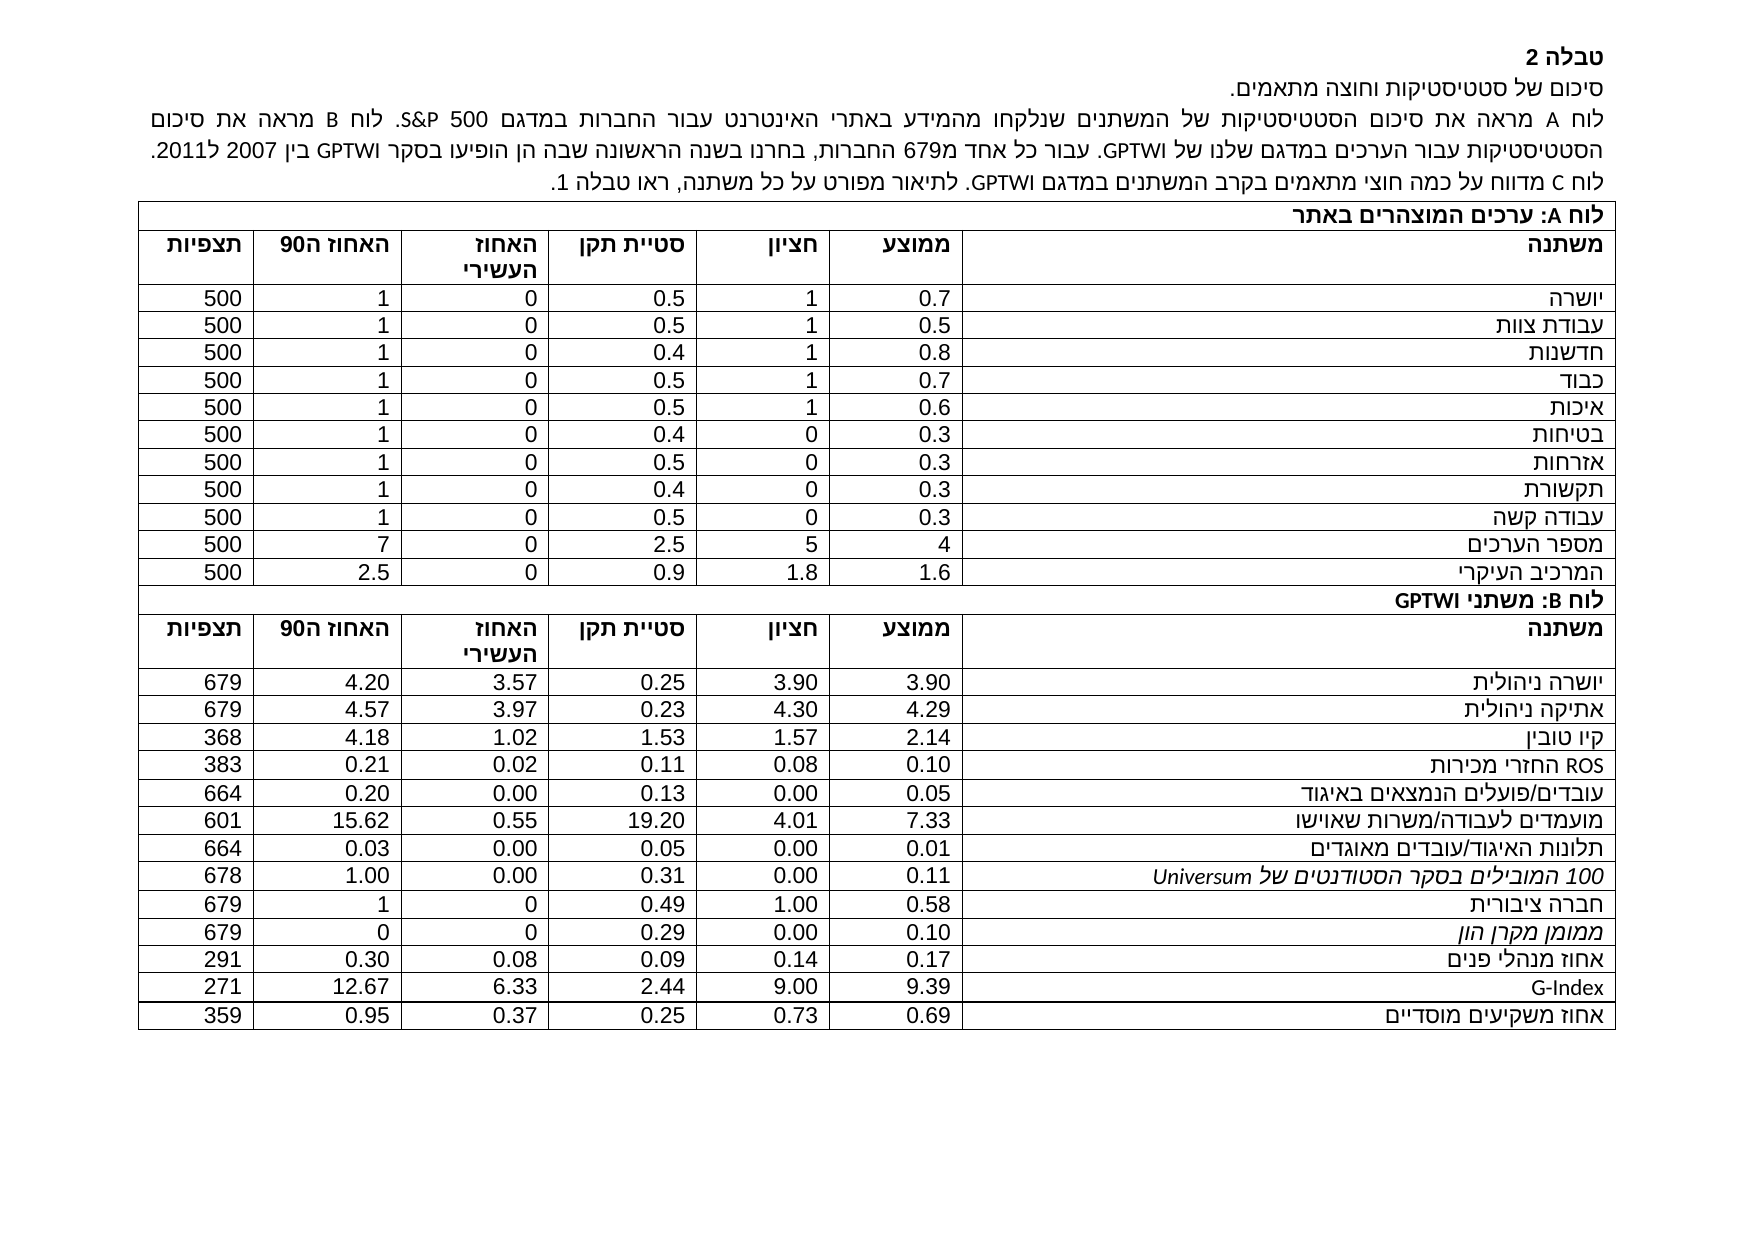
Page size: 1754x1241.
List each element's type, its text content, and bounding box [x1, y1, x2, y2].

table_cell 0 [402, 421, 548, 448]
table_cell 3.90 [697, 669, 829, 695]
table_cell 0.00 [697, 835, 829, 861]
table_cell 0.05 [549, 835, 696, 861]
table_cell כבוד [963, 367, 1615, 393]
table_cell חברה ציבורית [963, 891, 1615, 917]
table_cell 368 [139, 724, 253, 750]
table_cell 0.4 [549, 476, 696, 503]
table_cell 0 [402, 367, 548, 393]
table_cell אתיקה ניהולית [963, 696, 1615, 722]
table_cell 2.5 [254, 559, 401, 585]
table_cell 1.00 [697, 891, 829, 917]
table_cell 0.03 [254, 835, 401, 861]
table_cell 1 [697, 367, 829, 393]
table_cell 0.00 [697, 780, 829, 806]
table_cell 0.4 [549, 339, 696, 366]
table_cell 0.11 [830, 862, 962, 890]
table_cell 0.23 [549, 696, 696, 722]
table_cell האחוז ה90 [254, 231, 401, 283]
table_cell 679 [139, 891, 253, 917]
table_cell 0.55 [402, 807, 548, 834]
table_cell 0.25 [549, 1003, 696, 1029]
table_cell 4.29 [830, 696, 962, 722]
table_cell 1 [254, 449, 401, 475]
table_cell 0 [402, 891, 548, 917]
table_cell 0 [402, 449, 548, 475]
table_cell 0 [697, 476, 829, 503]
table_cell תלונות האיגוד/עובדים מאוגדים [963, 835, 1615, 861]
table_header לוח A: ערכים המוצהרים באתר [139, 202, 1615, 230]
table_cell 0.5 [549, 449, 696, 475]
table_cell 9.39 [830, 973, 962, 1001]
table_cell 0 [402, 285, 548, 311]
table_cell 2.44 [549, 973, 696, 1001]
table_cell 0.02 [402, 751, 548, 779]
text טבלה 2 [150, 44, 1604, 71]
text לוח A מראה את סיכום הסטטיסטיקות של המשתנים שנלקחו מהמידע באתרי האינטרנט עבור החברות במדגם 500 S&P. לוח B מראה את סיכום הסטטיסטיקות עבור הערכים במדגם שלנו של GPTWI. עבור כל אחד מ679 החברות, בחרנו בשנה הראשונה שבה הן הופיעו בסקר GPTWI בין 2007 ל2011. לוח C מדווח על כמה חוצי מתאמים בקרב המשתנים במדגם GPTWI. לתיאור מפורט על כל משתנה, ראו טבלה 1. [150, 105, 1604, 196]
table_cell 0.21 [254, 751, 401, 779]
table_cell 1 [254, 891, 401, 917]
table_cell 500 [139, 531, 253, 557]
table_cell איכות [963, 394, 1615, 420]
table_cell 1 [254, 285, 401, 311]
table_cell 1 [254, 312, 401, 338]
table_cell 0.5 [549, 312, 696, 338]
table_cell 0.00 [402, 780, 548, 806]
table_cell 0.37 [402, 1003, 548, 1029]
table_cell 0.3 [830, 421, 962, 448]
table_cell 0.30 [254, 946, 401, 972]
table_cell 679 [139, 919, 253, 945]
table_cell 1 [254, 421, 401, 448]
table_cell 0.11 [549, 751, 696, 779]
table_cell 1.00 [254, 862, 401, 890]
table_cell 0.7 [830, 367, 962, 393]
table_cell 0.6 [830, 394, 962, 420]
table_cell 6.33 [402, 973, 548, 1001]
table_cell האחוז העשירי [402, 615, 548, 668]
table_cell 7 [254, 531, 401, 557]
table_cell 0.8 [830, 339, 962, 366]
table_cell 0.9 [549, 559, 696, 585]
text סיכום של סטטיסטיקות וחוצה מתאמים. [150, 74, 1604, 101]
table_cell 679 [139, 696, 253, 722]
table_cell 271 [139, 973, 253, 1001]
table_cell ממומן מקרן הון [963, 919, 1615, 945]
table_cell 1 [254, 394, 401, 420]
table_cell משתנה [963, 615, 1615, 668]
table_cell 0.00 [402, 862, 548, 890]
table_cell 0 [402, 394, 548, 420]
table_cell 15.62 [254, 807, 401, 834]
table_cell חדשנות [963, 339, 1615, 366]
table_cell 0.5 [830, 312, 962, 338]
table_cell 0.4 [549, 421, 696, 448]
table_cell 0.69 [830, 1003, 962, 1029]
table_cell חציון [697, 615, 829, 668]
table_cell 500 [139, 504, 253, 530]
table_cell 500 [139, 449, 253, 475]
table_cell האחוז ה90 [254, 615, 401, 668]
table_cell 0.20 [254, 780, 401, 806]
table_cell 5 [697, 531, 829, 557]
table_cell 664 [139, 835, 253, 861]
table_cell 0 [402, 476, 548, 503]
table_cell 500 [139, 559, 253, 585]
table_cell 2.14 [830, 724, 962, 750]
table_cell 9.00 [697, 973, 829, 1001]
table_cell 1 [254, 504, 401, 530]
table_cell לוח B: משתני GPTWI [139, 586, 1615, 614]
table_cell 0 [402, 339, 548, 366]
table_cell 0 [402, 559, 548, 585]
table_cell 0.05 [830, 780, 962, 806]
table_cell 0.08 [697, 751, 829, 779]
table_cell 0.58 [830, 891, 962, 917]
table_cell תקשורת [963, 476, 1615, 503]
table_cell 1 [697, 312, 829, 338]
table_cell 500 [139, 312, 253, 338]
table_cell 679 [139, 669, 253, 695]
table_cell ממוצע [830, 231, 962, 283]
table_cell יושרה [963, 285, 1615, 311]
table_cell 1 [254, 339, 401, 366]
table_cell 0 [697, 449, 829, 475]
table_cell 359 [139, 1003, 253, 1029]
table_cell 0.3 [830, 449, 962, 475]
table_cell 100 המובילים בסקר הסטודנטים של Universum [963, 862, 1615, 890]
table_cell קיו טובין [963, 724, 1615, 750]
table_cell 2.5 [549, 531, 696, 557]
table_cell 4.01 [697, 807, 829, 834]
table_cell 0.73 [697, 1003, 829, 1029]
table_cell 0.3 [830, 504, 962, 530]
table_cell 4.30 [697, 696, 829, 722]
table_cell 1.02 [402, 724, 548, 750]
table_cell 0.17 [830, 946, 962, 972]
table_cell 1 [254, 476, 401, 503]
table_cell 0.10 [830, 919, 962, 945]
table_cell 500 [139, 421, 253, 448]
table_cell אחוז משקיעים מוסדיים [963, 1003, 1615, 1029]
table_cell 0.00 [402, 835, 548, 861]
table_cell 4.57 [254, 696, 401, 722]
table_cell 4.20 [254, 669, 401, 695]
table_cell עבודה קשה [963, 504, 1615, 530]
table_cell 4.18 [254, 724, 401, 750]
table_cell סטיית תקן [549, 615, 696, 668]
table_cell 0.49 [549, 891, 696, 917]
table_cell 12.67 [254, 973, 401, 1001]
table_cell 0 [697, 421, 829, 448]
table_cell 4 [830, 531, 962, 557]
table_cell 0 [402, 919, 548, 945]
table_cell 0 [402, 531, 548, 557]
table_cell 500 [139, 367, 253, 393]
table_cell 0.25 [549, 669, 696, 695]
table_cell 3.97 [402, 696, 548, 722]
table_cell 1 [697, 394, 829, 420]
table_cell אחוז מנהלי פנים [963, 946, 1615, 972]
table_cell 291 [139, 946, 253, 972]
table_cell 0.10 [830, 751, 962, 779]
table_cell 0.5 [549, 394, 696, 420]
table_cell 0 [697, 504, 829, 530]
table_cell 0 [402, 312, 548, 338]
table_cell 0.00 [697, 919, 829, 945]
table_cell 1 [697, 339, 829, 366]
table_cell 7.33 [830, 807, 962, 834]
table_cell עובדים/פועלים הנמצאים באיגוד [963, 780, 1615, 806]
table_cell תצפיות [139, 615, 253, 668]
table_cell 678 [139, 862, 253, 890]
table_cell 0.00 [697, 862, 829, 890]
table_cell מספר הערכים [963, 531, 1615, 557]
table_cell 1.53 [549, 724, 696, 750]
table_cell המרכיב העיקרי [963, 559, 1615, 585]
table_cell יושרה ניהולית [963, 669, 1615, 695]
table_cell 1.8 [697, 559, 829, 585]
table_cell 1 [254, 367, 401, 393]
table_cell 0 [254, 919, 401, 945]
table_cell 500 [139, 394, 253, 420]
table_cell 3.57 [402, 669, 548, 695]
table_cell ROS החזרי מכירות [963, 751, 1615, 779]
table_cell 0.01 [830, 835, 962, 861]
table_cell 0.5 [549, 285, 696, 311]
table_cell 500 [139, 476, 253, 503]
table_cell בטיחות [963, 421, 1615, 448]
table_cell 500 [139, 285, 253, 311]
table_cell תצפיות [139, 231, 253, 283]
table_cell 0.31 [549, 862, 696, 890]
table_cell 0.09 [549, 946, 696, 972]
table_cell 1 [697, 285, 829, 311]
table_cell 0.5 [549, 504, 696, 530]
table_cell האחוז העשירי [402, 231, 548, 283]
table_cell 0.5 [549, 367, 696, 393]
table_cell 3.90 [830, 669, 962, 695]
table_cell סטיית תקן [549, 231, 696, 283]
table_cell 1.57 [697, 724, 829, 750]
table_cell 0.08 [402, 946, 548, 972]
table_cell 601 [139, 807, 253, 834]
table_cell 664 [139, 780, 253, 806]
table_cell 0.29 [549, 919, 696, 945]
table_cell מועמדים לעבודה/משרות שאוישו [963, 807, 1615, 834]
table_cell אזרחות [963, 449, 1615, 475]
table_cell G-Index [963, 973, 1615, 1001]
table_cell 0.14 [697, 946, 829, 972]
table_cell עבודת צוות [963, 312, 1615, 338]
table_cell 0 [402, 504, 548, 530]
table_cell 0.7 [830, 285, 962, 311]
table_cell 0.13 [549, 780, 696, 806]
table_cell 1.6 [830, 559, 962, 585]
table_cell חציון [697, 231, 829, 283]
table_cell 0.3 [830, 476, 962, 503]
table_cell 0.95 [254, 1003, 401, 1029]
table_cell 500 [139, 339, 253, 366]
table_cell 19.20 [549, 807, 696, 834]
table_cell 383 [139, 751, 253, 779]
table_cell משתנה [963, 231, 1615, 283]
table_cell ממוצע [830, 615, 962, 668]
